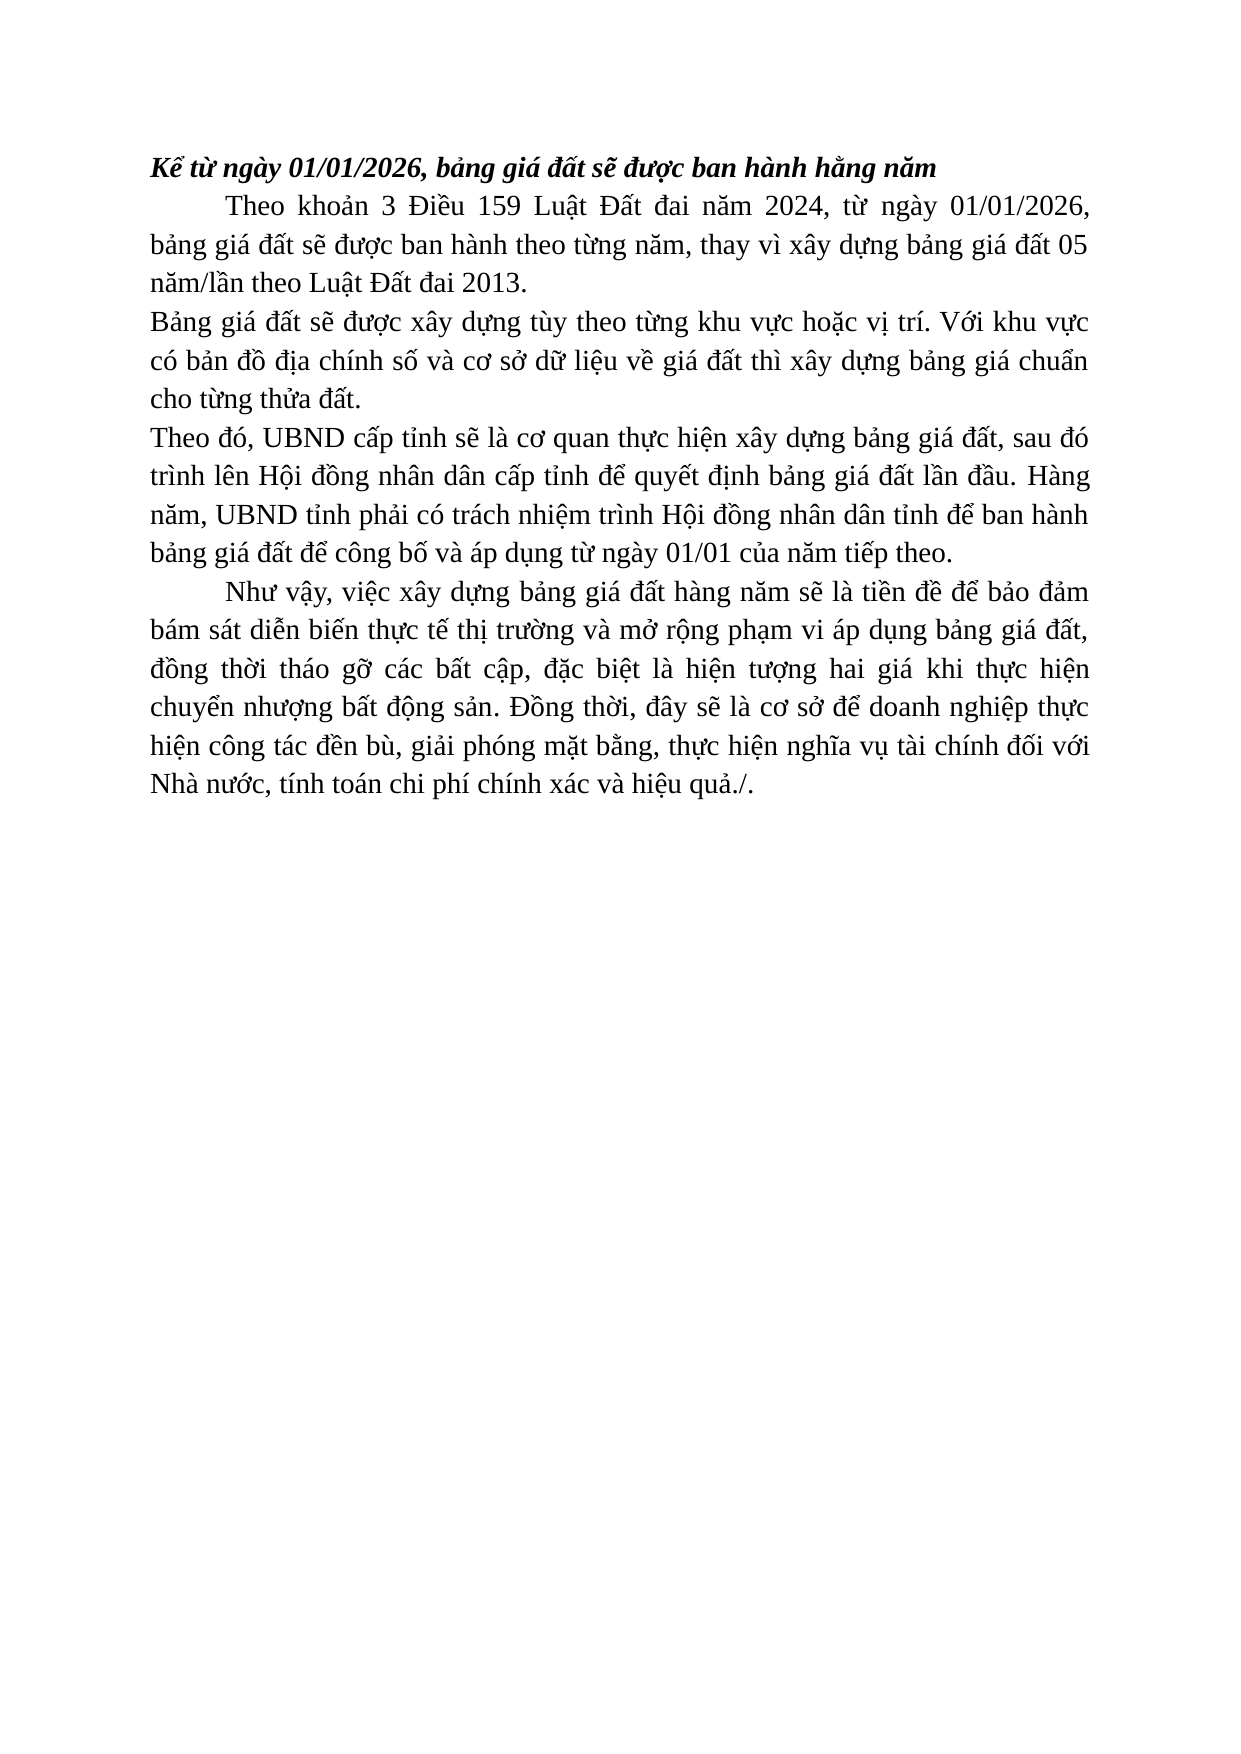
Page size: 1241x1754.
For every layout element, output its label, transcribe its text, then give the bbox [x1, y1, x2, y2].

text Theo khoản 3 Điều 159 Luật Đất đai năm 2024, từ ngày 01/01/2026, bảng giá đất sẽ được ban hành theo từng năm, thay vì xây dựng bảng giá đất 05 năm/lần theo Luật Đất đai 2013. [150, 188, 1090, 299]
text Bảng giá đất sẽ được xây dựng tùy theo từng khu vực hoặc vị trí. Với khu vực có bản đồ địa chính số và cơ sở dữ liệu về giá đất thì xây dựng bảng giá chuẩn cho từng thửa đất. [150, 304, 1090, 415]
text Kể từ ngày 01/01/2026, bảng giá đất sẽ được ban hành hằng năm [150, 150, 1090, 183]
text Theo đó, UBND cấp tỉnh sẽ là cơ quan thực hiện xây dựng bảng giá đất, sau đó trình lên Hội đồng nhân dân cấp tỉnh để quyết định bảng giá đất lần đầu. Hàng năm, UBND tỉnh phải có trách nhiệm trình Hội đồng nhân dân tỉnh để ban hành bảng giá đất để công bố và áp dụng từ ngày 01/01 của năm tiếp theo. [150, 420, 1090, 569]
text Như vậy, việc xây dựng bảng giá đất hàng năm sẽ là tiền đề để bảo đảm bám sát diễn biến thực tế thị trường và mở rộng phạm vi áp dụng bảng giá đất, đồng thời tháo gỡ các bất cập, đặc biệt là hiện tượng hai giá khi thực hiện chuyển nhượng bất động sản. Đồng thời, đây sẽ là cơ sở để doanh nghiệp thực hiện công tác đền bù, giải phóng mặt bằng, thực hiện nghĩa vụ tài chính đối với Nhà nước, tính toán chi phí chính xác và hiệu quả./. [150, 574, 1090, 800]
